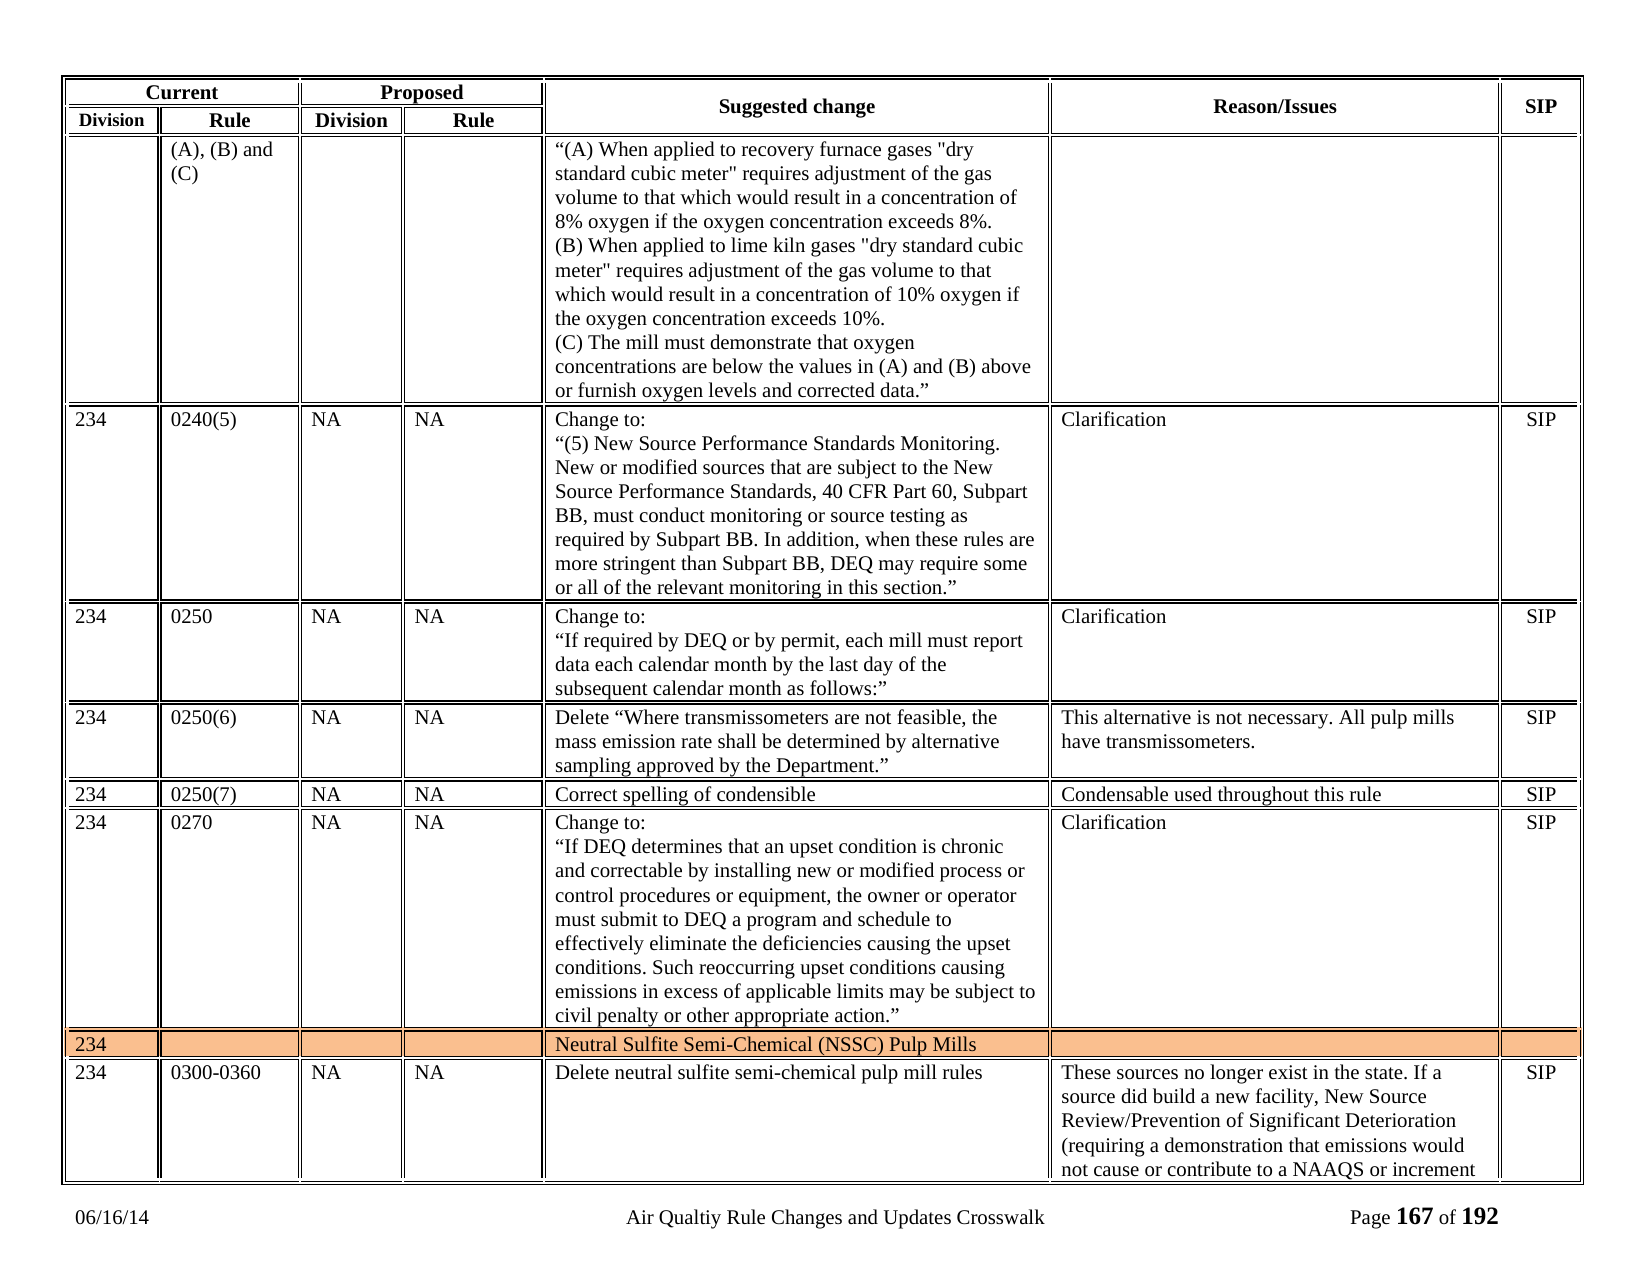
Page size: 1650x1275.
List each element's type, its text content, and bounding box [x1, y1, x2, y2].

table_header Suggested change [544, 77, 1050, 132]
table_cell Rule [162, 108, 298, 132]
table_header Proposed [300, 77, 544, 104]
table_header SIP [1500, 79, 1580, 132]
table_cell Rule [405, 108, 541, 132]
table_header Current [64, 77, 300, 104]
table_cell Division [302, 108, 401, 132]
table_header Reason/Issues [1050, 77, 1500, 132]
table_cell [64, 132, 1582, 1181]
table_cell Division [64, 104, 159, 132]
